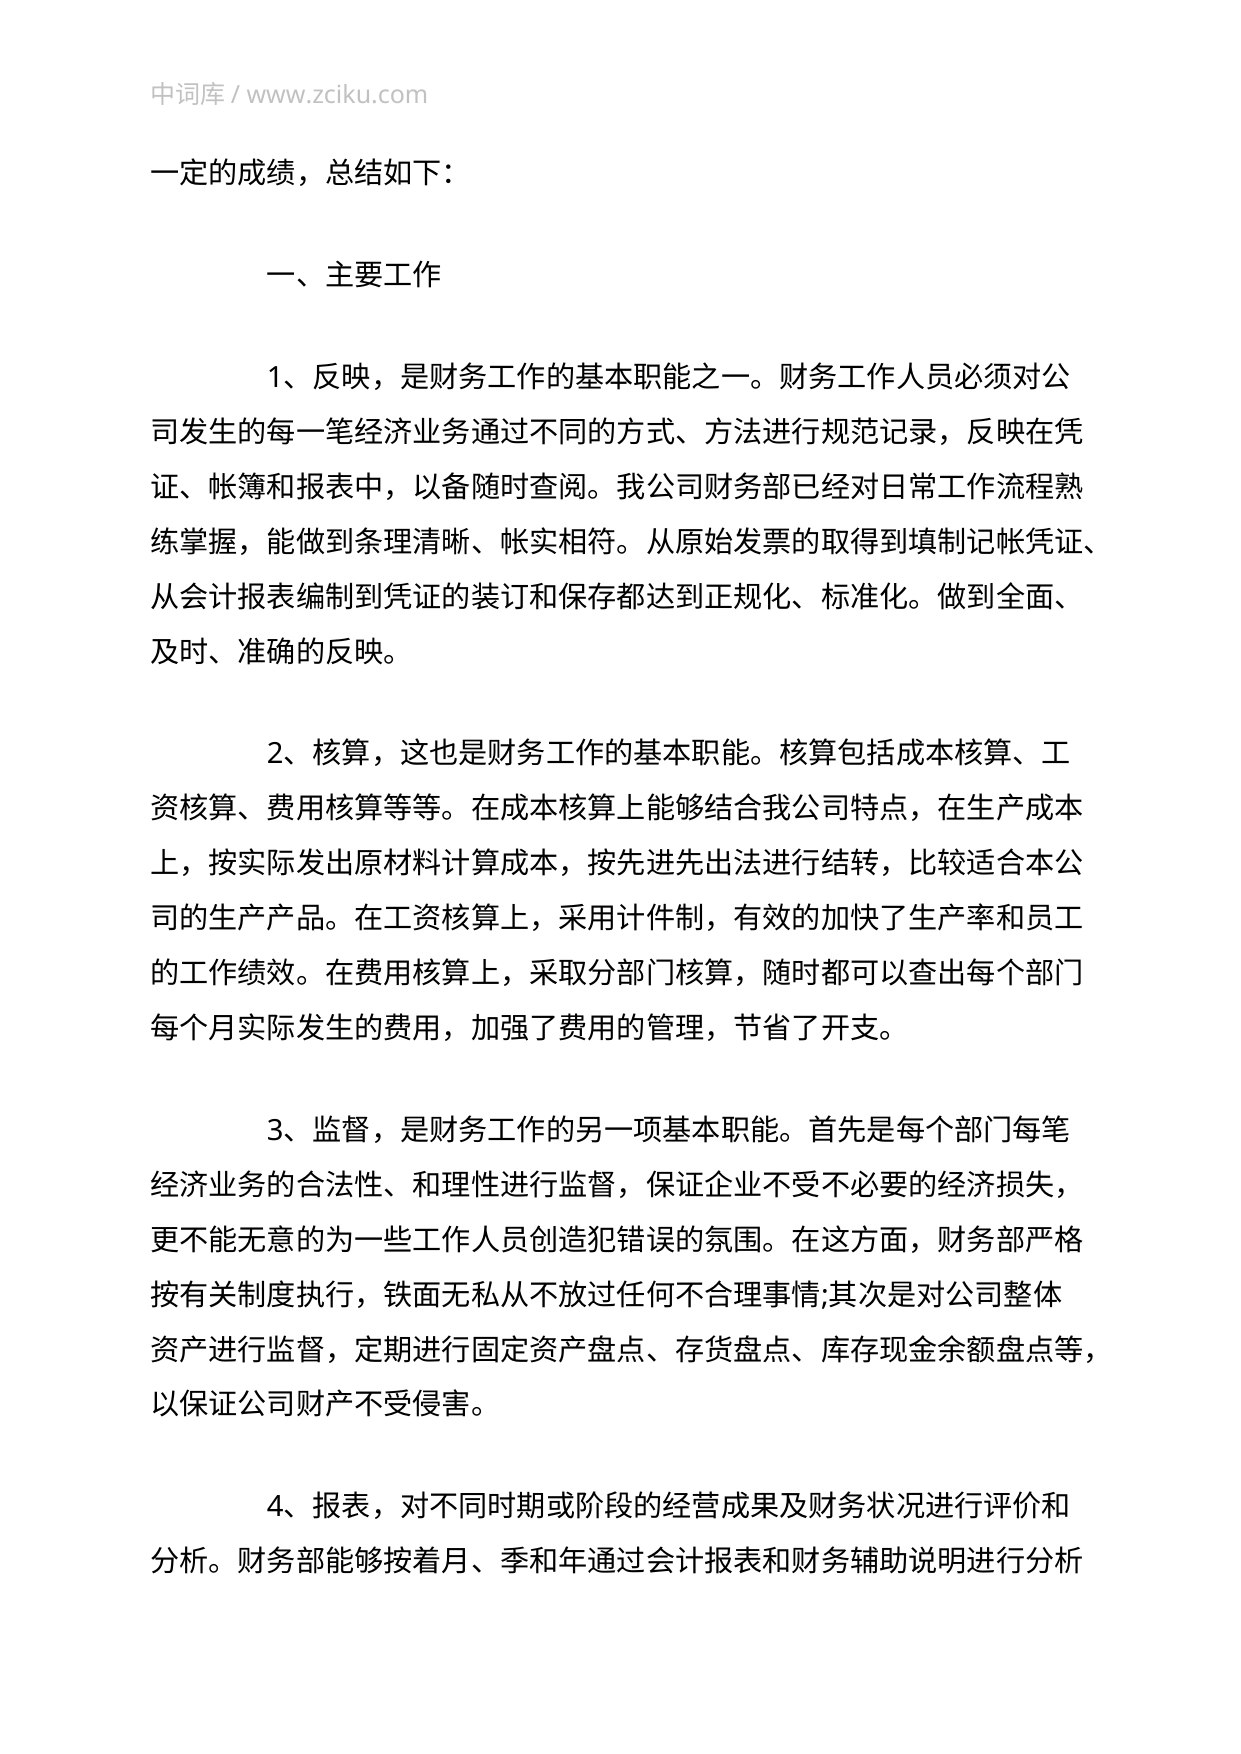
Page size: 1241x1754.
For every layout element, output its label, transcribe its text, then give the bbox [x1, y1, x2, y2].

text 3、监督，是财务工作的另一项基本职能。首先是每个部门每笔经济业务的合法性、和理性进行监督，保证企业不受不必要的经济损失，更不能无意的为一些工作人员创造犯错误的氛围。在这方面，财务部严格按有关制度执行，铁面无私从不放过任何不合理事情;其次是对公司整体资产进行监督，定期进行固定资产盘点、存货盘点、库存现金余额盘点等，以保证公司财产不受侵害。 [150, 1106, 1090, 1423]
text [150, 150, 1090, 192]
text 一、主要工作 [150, 252, 1090, 294]
text 1、反映，是财务工作的基本职能之一。财务工作人员必须对公司发生的每一笔经济业务通过不同的方式、方法进行规范记录，反映在凭证、帐簿和报表中，以备随时查阅。我公司财务部已经对日常工作流程熟练掌握，能做到条理清晰、帐实相符。从原始发票的取得到填制记帐凭证、从会计报表编制到凭证的装订和保存都达到正规化、标准化。做到全面、及时、准确的反映。 [150, 353, 1090, 670]
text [150, 1483, 1090, 1580]
text 2、核算，这也是财务工作的基本职能。核算包括成本核算、工资核算、费用核算等等。在成本核算上能够结合我公司特点，在生产成本上，按实际发出原材料计算成本，按先进先出法进行结转，比较适合本公司的生产产品。在工资核算上，采用计件制，有效的加快了生产率和员工的工作绩效。在费用核算上，采取分部门核算，随时都可以查出每个部门每个月实际发生的费用，加强了费用的管理，节省了开支。 [150, 730, 1090, 1047]
